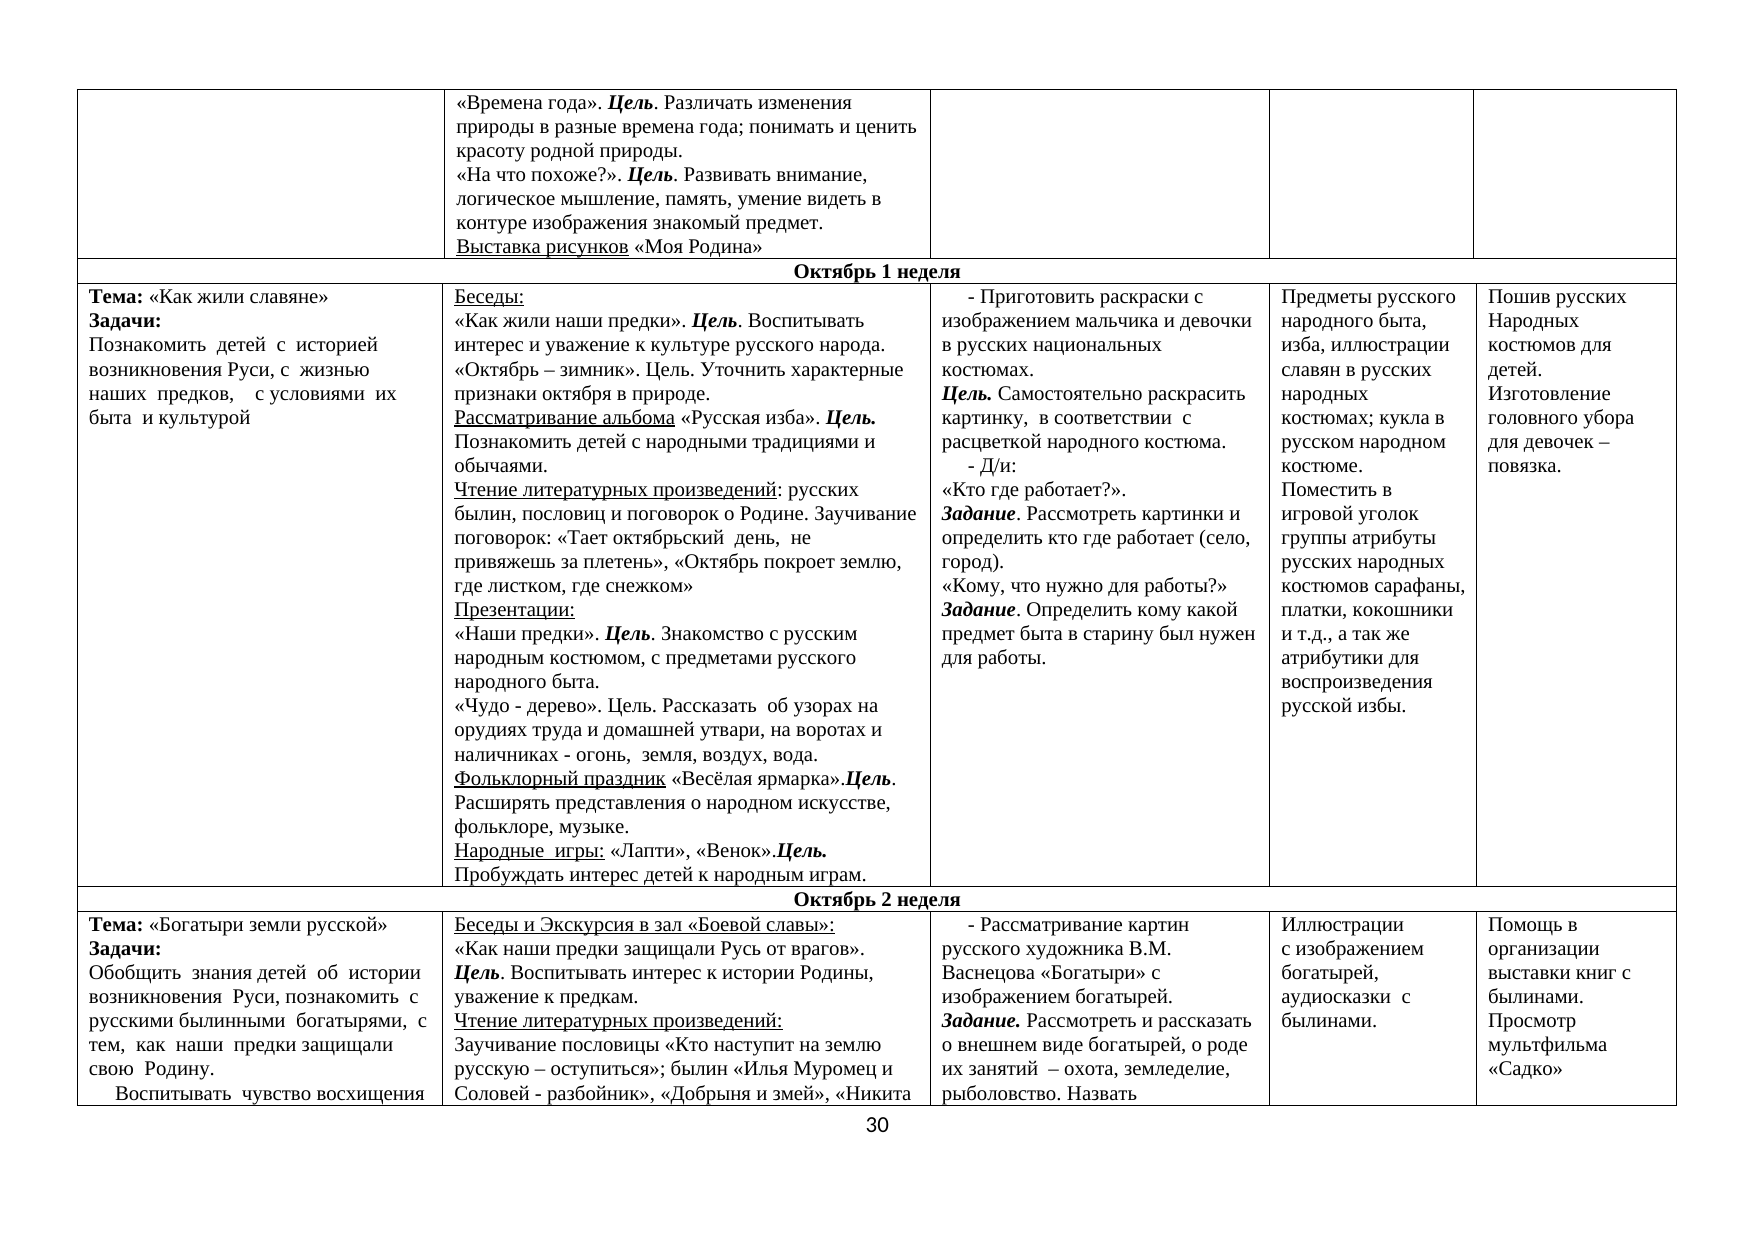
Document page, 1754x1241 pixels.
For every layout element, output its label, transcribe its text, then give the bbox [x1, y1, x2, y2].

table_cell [931, 90, 1269, 258]
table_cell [1270, 90, 1473, 258]
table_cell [1270, 912, 1476, 1104]
table_cell Тема: «Как жили славяне» Задачи: Познакомить детей с историей возникновения Руси, с жизнью наших предков, с условиями их быта и культурой [78, 284, 442, 886]
table_cell Предметы русского народного быта, изба, иллюстрации славян в русских народных костюмах; кукла в русском народном костюме. Поместить в игровой уголок группы атрибуты русских народных костюмов сарафаны, платки, кокошники и т.д., а так же атрибутики для воспроизведения русской избы. [1270, 284, 1476, 886]
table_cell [1474, 90, 1676, 258]
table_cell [443, 912, 930, 1104]
table_cell Беседы: «Как жили наши предки». Цель. Воспитывать интерес и уважение к культуре русского народа. «Октябрь – зимник». Цель. Уточнить характерные признаки октября в природе. Рассматривание альбома «Русская изба». Цель. Познакомить детей с народными традициями и обычаями. Чтение литературных произведений: русских былин, пословиц и поговорок о Родине. Заучивание поговорок: «Тает октябрьский день, не привяжешь за плетень», «Октябрь покроет землю, где листком, где снежком» Презентации: «Наши предки». Цель. Знакомство с русским народным костюмом, с предметами русского народного быта. «Чудо - дерево». Цель. Рассказать об узорах на орудиях труда и домашней утвари, на воротах и наличниках - огонь, земля, воздух, вода. Фольклорный праздник «Весёлая ярмарка».Цель. Расширять представления о народном искусстве, фольклоре, музыке. Народные игры: «Лапти», «Венок».Цель. Пробуждать интерес детей к народным играм. [443, 284, 930, 886]
table_cell Пошив русских Народных костюмов для детей. Изготовление головного убора для девочек – повязка. [1477, 284, 1676, 886]
table_cell - Приготовить раскраски с изображением мальчика и девочки в русских национальных костюмах. Цель. Самостоятельно раскрасить картинку, в соответствии с расцветкой народного костюма. - Д/и: «Кто где работает?». Задание. Рассмотреть картинки и определить кто где работает (село, город). «Кому, что нужно для работы?» Задание. Определить кому какой предмет быта в старину был нужен для работы. [931, 284, 1269, 886]
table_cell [78, 912, 442, 1104]
table_cell Октябрь 2 неделя [78, 887, 1676, 911]
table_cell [445, 90, 930, 258]
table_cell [931, 912, 1269, 1104]
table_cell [1477, 912, 1676, 1104]
table_cell Октябрь 1 неделя [78, 259, 1676, 283]
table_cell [78, 90, 444, 258]
